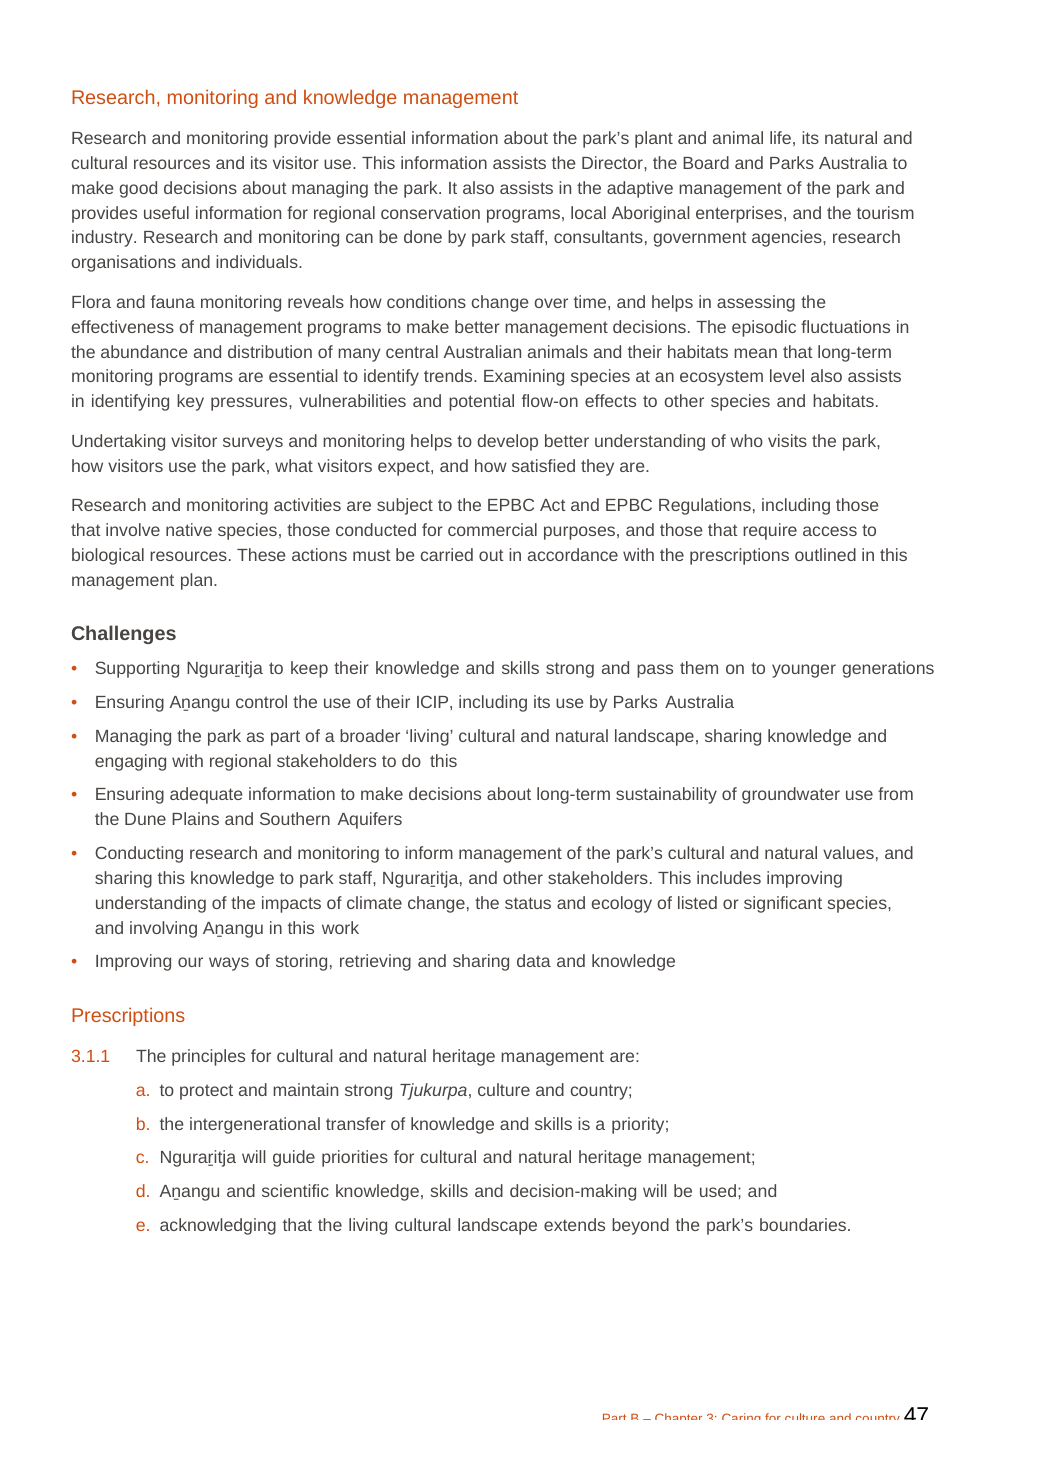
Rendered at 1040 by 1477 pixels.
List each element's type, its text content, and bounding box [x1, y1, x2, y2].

text Challenges [71, 622, 991, 645]
list Nguraṟitja will guide priorities for cultural and natural heritage management; [136, 1147, 991, 1168]
list to protect and maintain strong Tjukurpa, culture and country; [136, 1079, 991, 1100]
list The principles for cultural and natural heritage management are: [71, 1045, 991, 1066]
list the intergenerational transfer of knowledge and skills is a priority; [136, 1113, 991, 1134]
list Supporting Nguraṟitja to keep their knowledge and skills strong and pass them on to younger generations [71, 658, 991, 678]
text Research and monitoring activities are subject to the EPBC Act and EPBC Regulations, including those that involve native species, those conducted for commercial purposes, and those that require access to biological resources. These actions must be carried out in accordance with the prescriptions outlined in this management plan. [71, 495, 911, 590]
list Aṉangu and scientific knowledge, skills and decision-making will be used; and [136, 1181, 991, 1201]
text Undertaking visitor surveys and monitoring helps to develop better understanding of who visits the park, how visitors use the park, what visitors expect, and how satisfied they are. [71, 431, 901, 476]
list Improving our ways of storing, retrieving and sharing data and knowledge [71, 951, 991, 971]
list Managing the park as part of a broader ‘living’ cultural and natural landscape, sharing knowledge and engaging with regional stakeholders to do this [71, 726, 913, 771]
list Ensuring Aṉangu control the use of their ICIP, including its use by Parks Australia [71, 692, 991, 712]
text Flora and fauna monitoring reveals how conditions change over time, and helps in assessing the effectiveness of management programs to make better management decisions. The episodic fluctuations in the abundance and distribution of many central Australian animals and their habitats mean that long-term monitoring programs are essential to identify trends. Examining species at an ecosystem level also assists in identifying key pressures, vulnerabilities and potential flow-on effects to other species and habitats. [71, 292, 916, 412]
subtitle Prescriptions [71, 1004, 991, 1026]
text Research and monitoring provide essential information about the park’s plant and animal life, its natural and cultural resources and its visitor use. This information assists the Director, the Board and Parks Australia to make good decisions about managing the park. It also assists in the adaptive management of the park and provides useful information for regional conservation programs, local Aboriginal enterprises, and the tourism industry. Research and monitoring can be done by park staff, consultants, government agencies, research organisations and individuals. [71, 128, 945, 273]
list acknowledging that the living cultural landscape extends beyond the park’s boundaries. [136, 1215, 991, 1235]
list Conducting research and monitoring to inform management of the park’s cultural and natural values, and sharing this knowledge to park staff, Nguraṟitja, and other stakeholders. This includes improving understanding of the impacts of climate change, the status and ecology of listed or significant species, and involving Aṉangu in this work [71, 843, 920, 938]
subtitle Research, monitoring and knowledge management [71, 86, 991, 109]
list Ensuring adequate information to make decisions about long-term sustainability of groundwater use from the Dune Plains and Southern Aquifers [71, 784, 942, 829]
